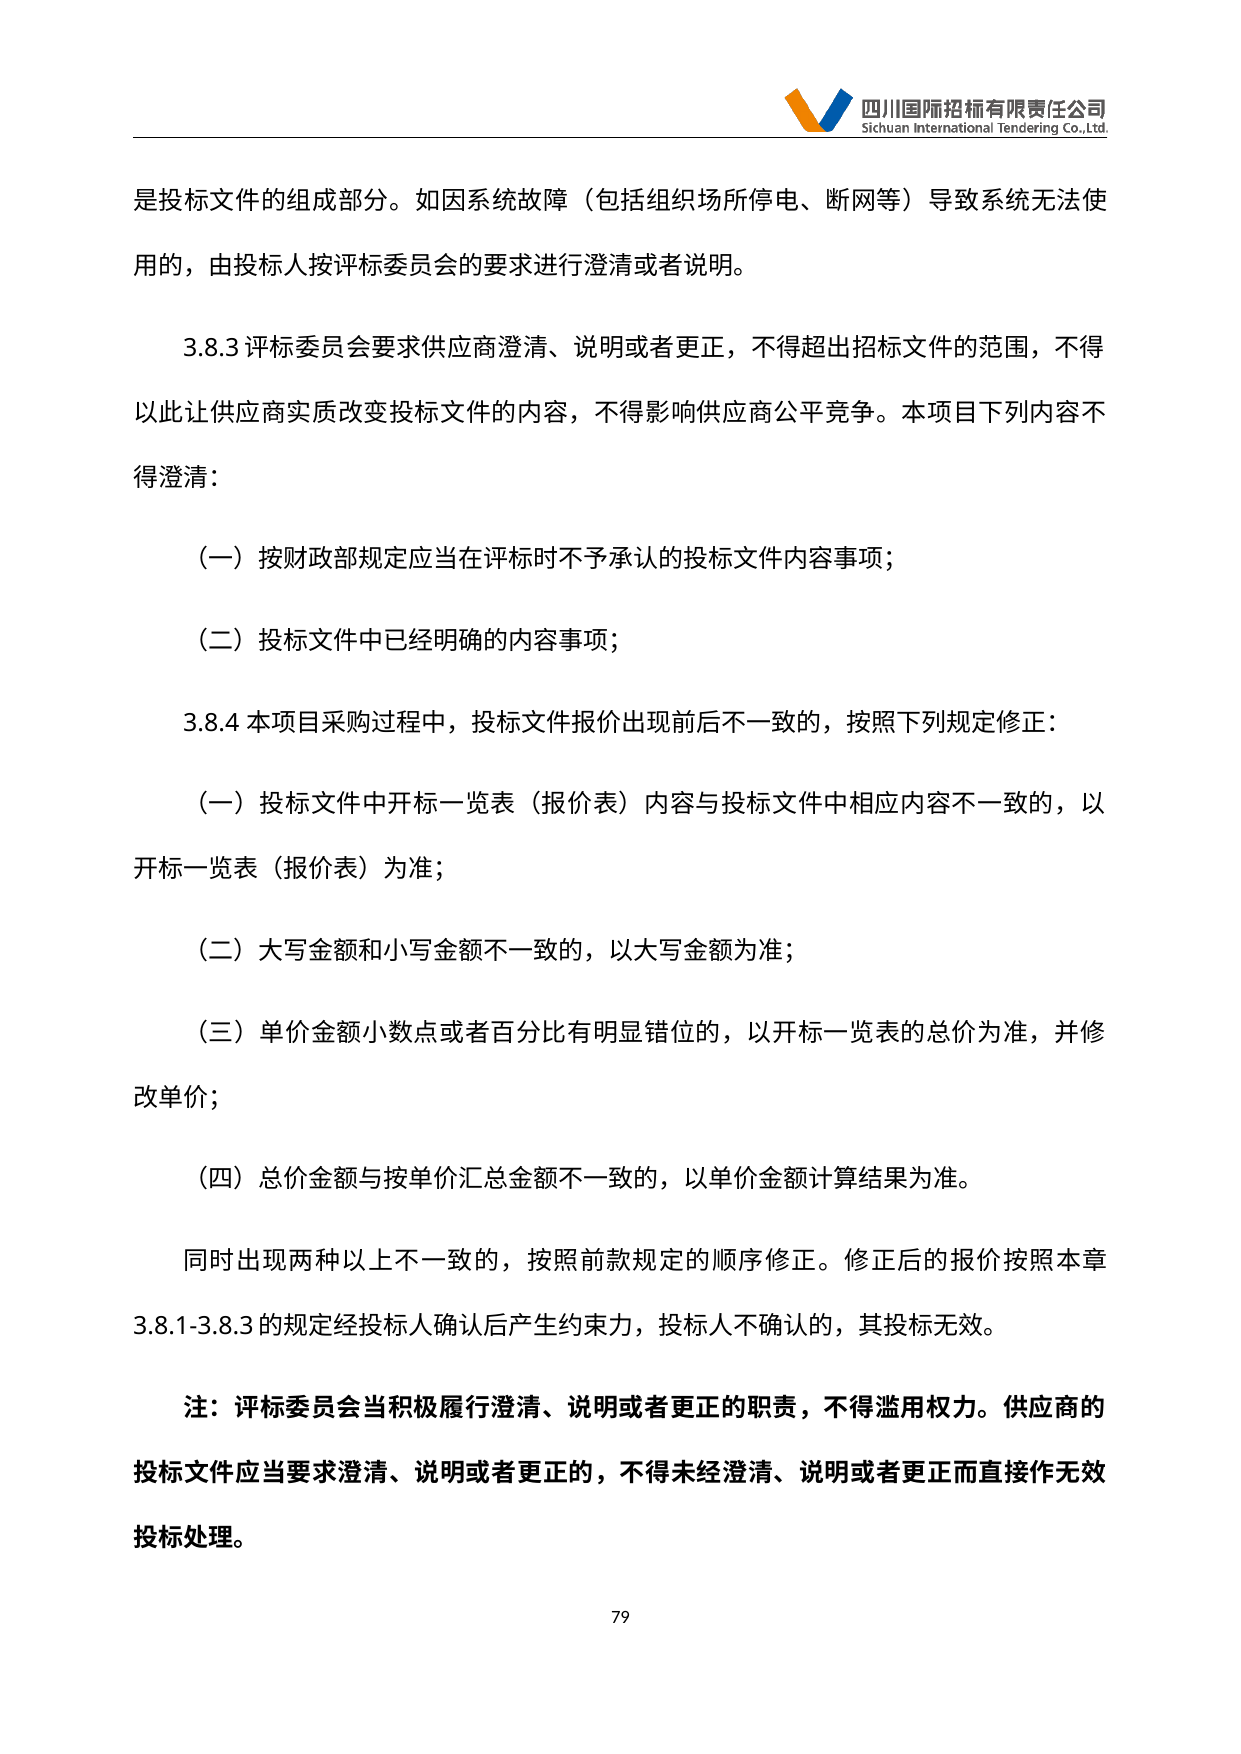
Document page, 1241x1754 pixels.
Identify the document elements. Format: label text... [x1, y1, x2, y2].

text （一）按财政部规定应当在评标时不予承认的投标文件内容事项； [133, 524, 1107, 589]
text 3.8.3评标委员会要求供应商澄清、说明或者更正，不得超出招标文件的范围，不得以此让供应商实质改变投标文件的内容，不得影响供应商公平竞争。本项目下列内容不得澄清： [133, 313, 1107, 508]
text （二）投标文件中已经明确的内容事项； [133, 606, 1107, 671]
picture [784, 88, 1108, 135]
text 同时出现两种以上不一致的，按照前款规定的顺序修正。修正后的报价按照本章3.8.1-3.8.3的规定经投标人确认后产生约束力，投标人不确认的，其投标无效。 [133, 1226, 1107, 1356]
text 注：评标委员会当积极履行澄清、说明或者更正的职责，不得滥用权力。供应商的投标文件应当要求澄清、说明或者更正的，不得未经澄清、说明或者更正而直接作无效投标处理。 [133, 1373, 1107, 1568]
text 3.8.4 本项目采购过程中，投标文件报价出现前后不一致的，按照下列规定修正： [133, 688, 1107, 753]
text （三）单价金额小数点或者百分比有明显错位的，以开标一览表的总价为准，并修改单价； [133, 998, 1107, 1128]
text （一）投标文件中开标一览表（报价表）内容与投标文件中相应内容不一致的，以开标一览表（报价表）为准； [133, 769, 1107, 899]
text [133, 166, 1107, 296]
text （四）总价金额与按单价汇总金额不一致的，以单价金额计算结果为准。 [133, 1144, 1107, 1209]
text （二）大写金额和小写金额不一致的，以大写金额为准； [133, 916, 1107, 981]
